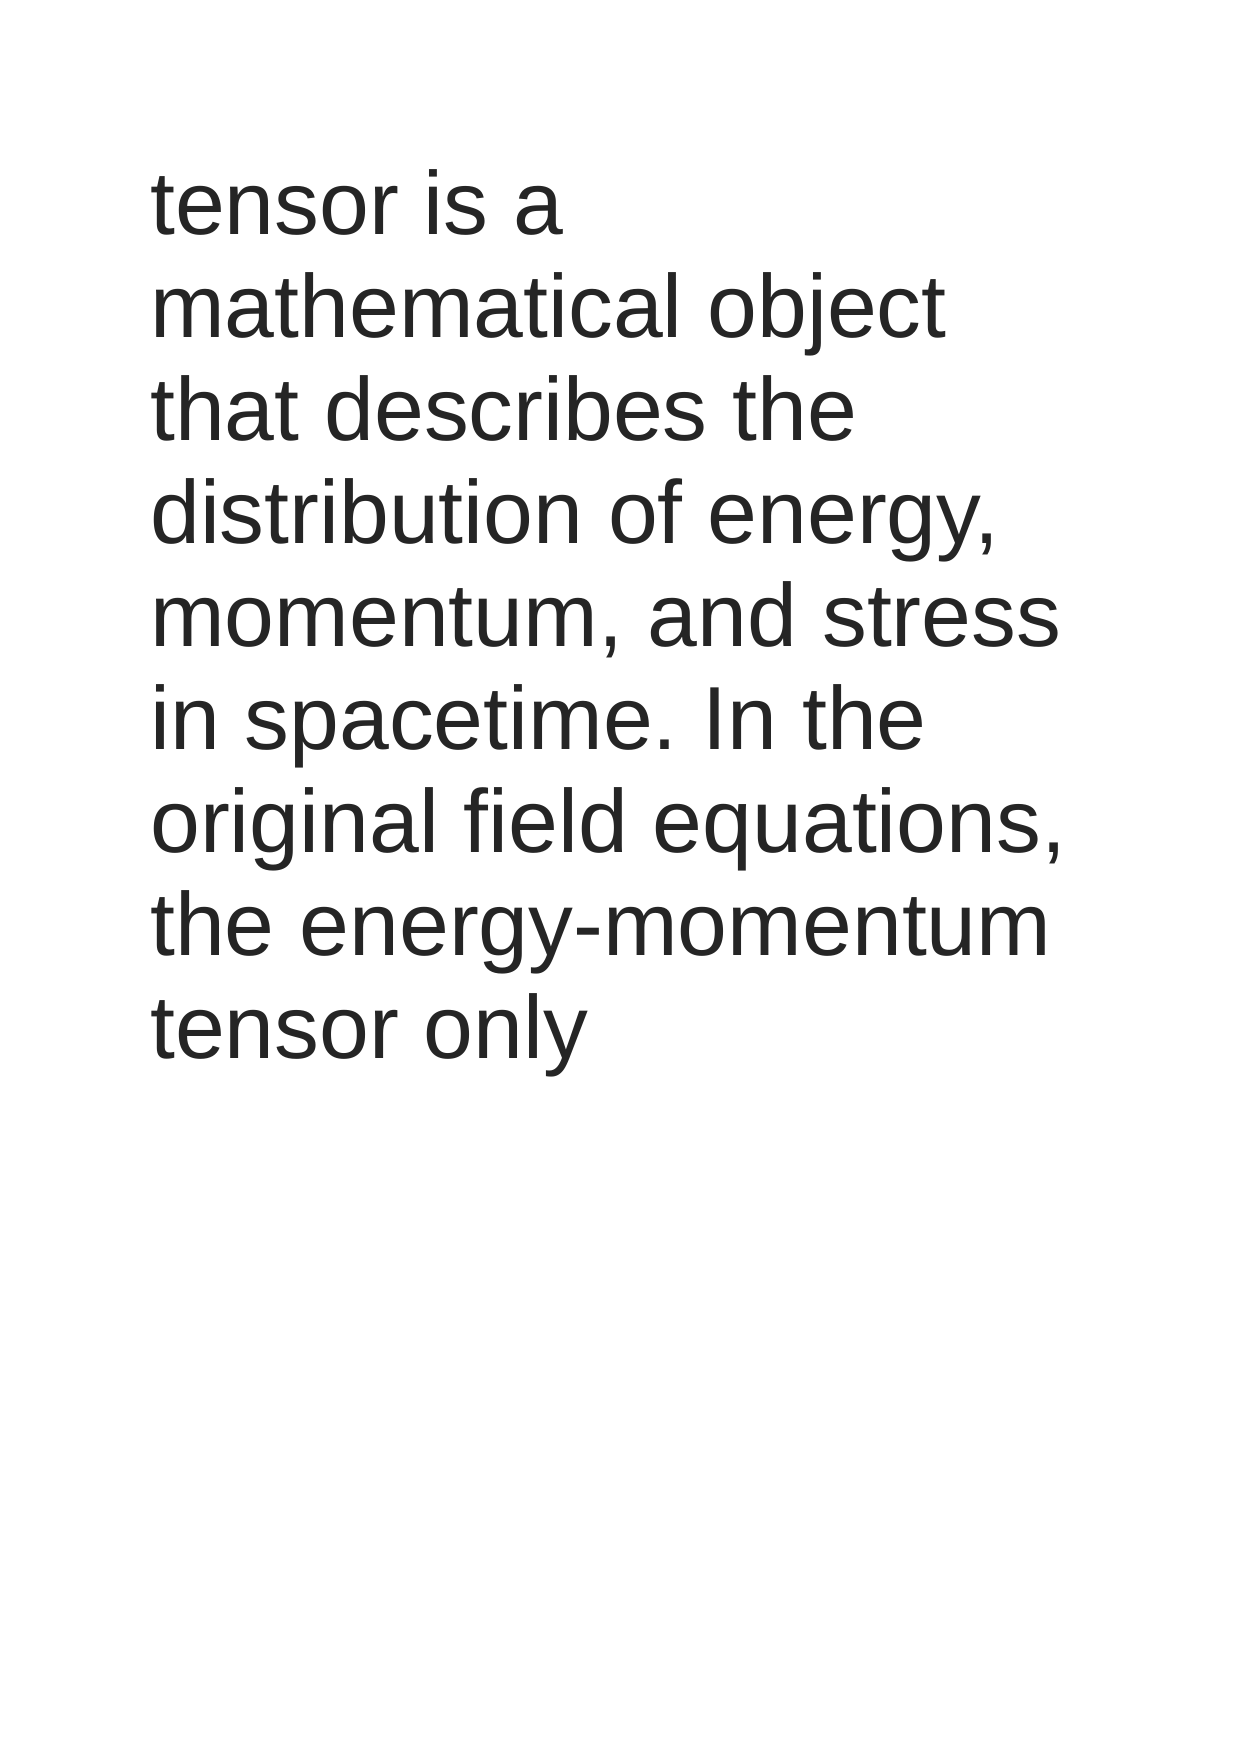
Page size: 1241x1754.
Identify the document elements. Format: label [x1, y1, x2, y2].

text [150, 150, 1090, 1077]
